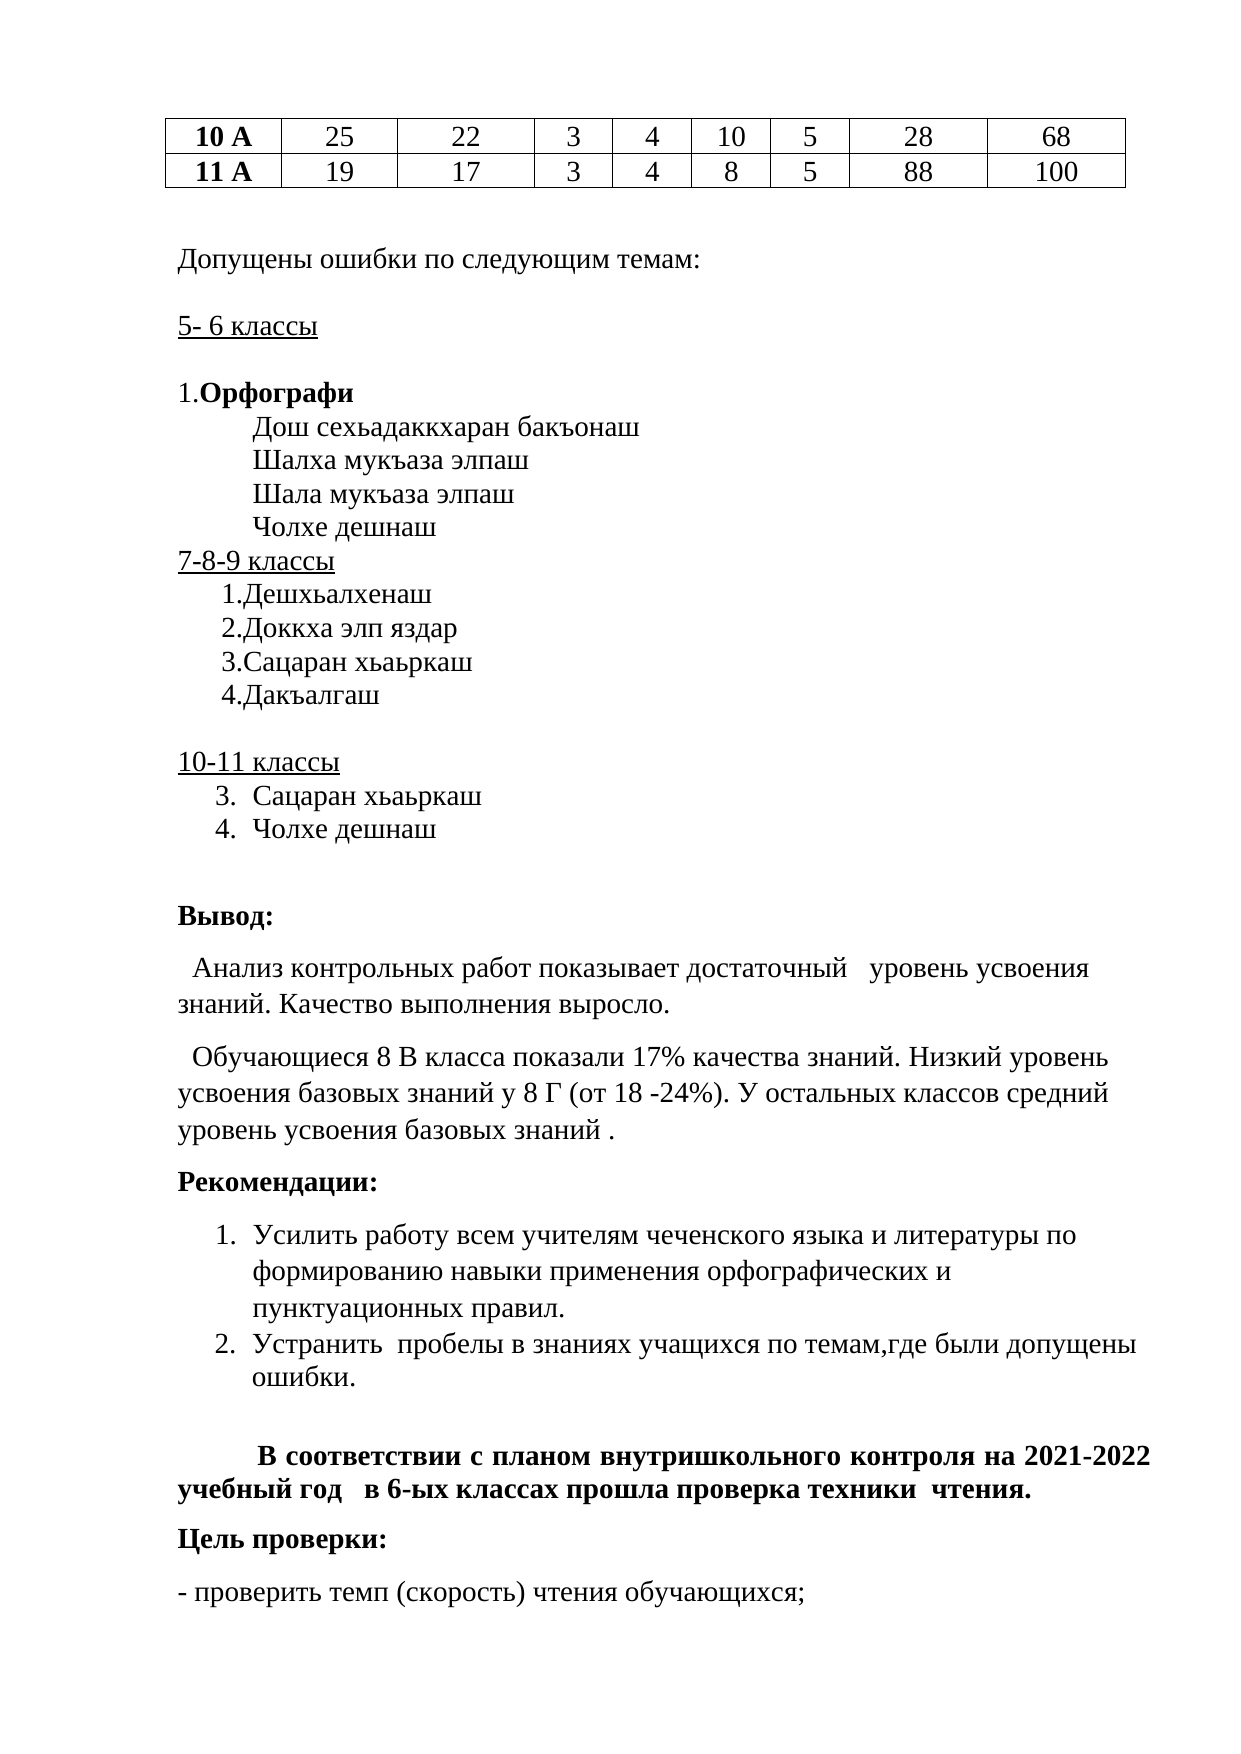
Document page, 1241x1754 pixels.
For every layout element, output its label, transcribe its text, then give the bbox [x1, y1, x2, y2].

table_cell 100 [988, 154, 1125, 187]
table_cell 10 [692, 119, 770, 153]
text Рекомендации: [177, 1164, 1152, 1198]
table_cell 19 [282, 154, 397, 187]
text Цель проверки: [177, 1521, 1152, 1555]
text 1.Дешхьалхенаш [177, 577, 1152, 610]
list Чолхе дешнаш [215, 811, 1152, 845]
text Шала мукъаза элпаш [252, 476, 1152, 509]
text 3.Сацаран хьаьркаш [177, 644, 1152, 677]
table_cell 8 [692, 154, 770, 187]
text Дош сехьадаккхаран бакъонаш [252, 409, 1152, 442]
text Вывод: [177, 898, 1152, 931]
table_cell 88 [850, 154, 987, 187]
table_cell 25 [282, 119, 397, 153]
list Устранить пробелы в знаниях учащихся по темам,где были допущены ошибки. [214, 1326, 1152, 1393]
table_cell 3 [535, 154, 612, 187]
text 7-8-9 классы [177, 543, 1152, 577]
text Шалха мукъаза элпаш [252, 442, 1152, 476]
text Обучающиеся 8 В класса показали 17% качества знаний. Низкий уровень усвоения базовых знаний у 8 Г (от 18 -24%). У остальных классов средний уровень усвоения базовых знаний . [177, 1039, 1152, 1145]
list Усилить работу всем учителям чеченского языка и литературы по формированию навыки применения орфографических и пунктуационных правил. [215, 1217, 1152, 1323]
text 1.Орфографи [177, 375, 1152, 409]
text Анализ контрольных работ показывает достаточный уровень усвоения знаний. Качество выполнения выросло. [177, 951, 1152, 1020]
table_cell 28 [850, 119, 987, 153]
table_cell 68 [988, 119, 1125, 153]
table_cell 17 [398, 154, 534, 187]
table_cell 5 [771, 119, 849, 153]
text 10-11 классы [177, 744, 1152, 778]
table_cell 3 [535, 119, 612, 153]
table_cell 11 А [166, 154, 281, 187]
text Допущены ошибки по следующим темам: [177, 241, 1152, 275]
table_cell 10 А [166, 119, 281, 153]
table_cell 4 [613, 154, 691, 187]
text Чолхе дешнаш [252, 509, 1152, 543]
text 5- 6 классы [177, 308, 1152, 342]
text 4.Дакъалгаш [177, 677, 1152, 711]
table_cell 5 [771, 154, 849, 187]
table_cell 22 [398, 119, 534, 153]
list Сацаран хьаьркаш [215, 778, 1152, 811]
text В соответствии с планом внутришкольного контроля на 2021-2022 учебный год в 6-ых классах прошла проверка техники чтения. [177, 1438, 1152, 1505]
text 2.Доккха элп яздар [177, 610, 1152, 644]
table_cell 4 [613, 119, 691, 153]
text - проверить темп (скорость) чтения обучающихся; [177, 1574, 1152, 1608]
